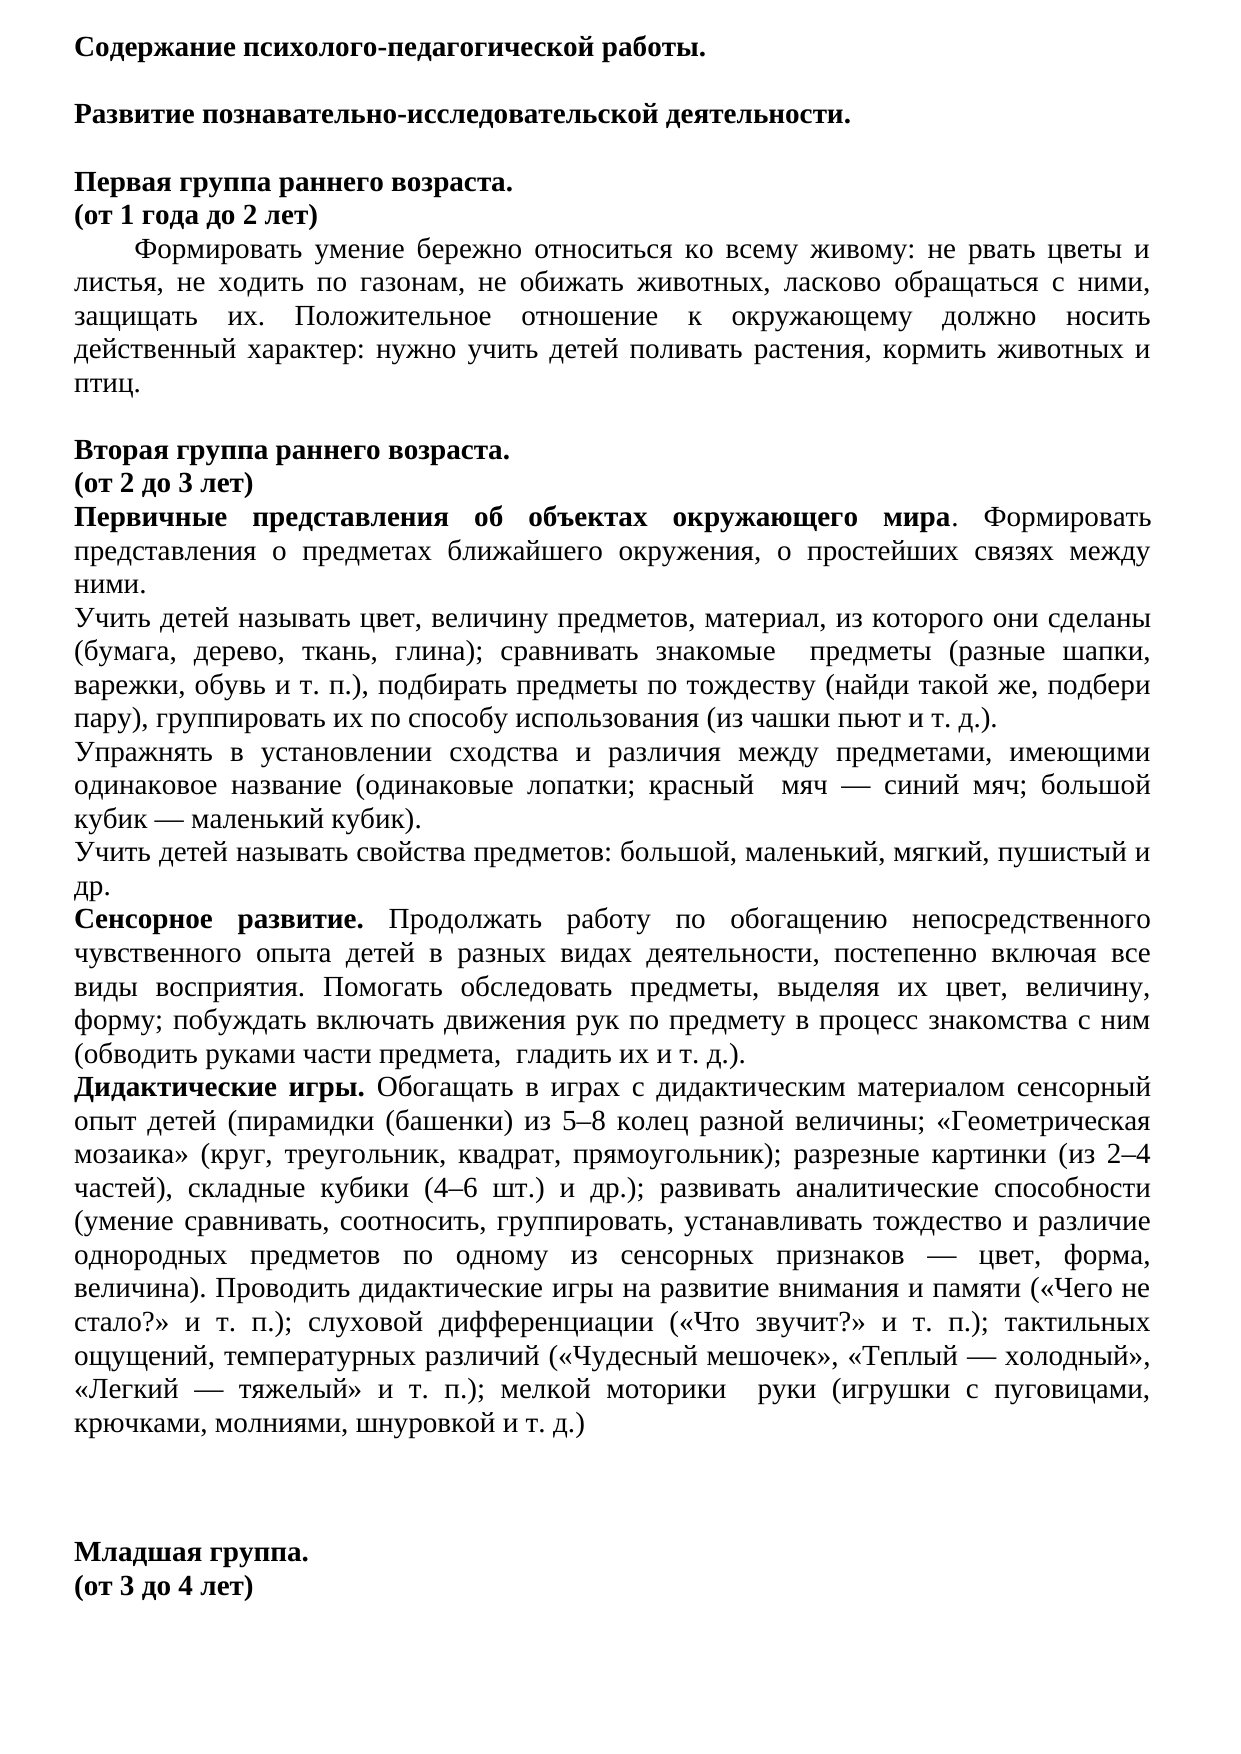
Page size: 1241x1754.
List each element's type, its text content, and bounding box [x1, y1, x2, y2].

text Первичные представления об объектах окружающего мира. Формировать представления о предметах ближайшего окружения, о простейших связях между ними. [74, 499, 1152, 600]
text Дидактические игры. Обогащать в играх с дидактическим материалом сенсорный опыт детей (пирамидки (башенки) из 5–8 колец разной величины; «Геометрическая мозаика» (круг, треугольник, квадрат, прямоугольник); разрезные картинки (из 2–4 частей), складные кубики (4–6 шт.) и др.); развивать аналитические способности (умение сравнивать, соотносить, группировать, устанавливать тождество и различие однородных предметов по одному из сенсорных признаков — цвет, форма, величина). Проводить дидактические игры на развитие внимания и памяти («Чего не стало?» и т. п.); слуховой дифференциации («Что звучит?» и т. п.); тактильных ощущений, температурных различий («Чудесный мешочек», «Теплый — холодный», «Легкий — тяжелый» и т. п.); мелкой моторики руки (игрушки с пуговицами, крючками, молниями, шнуровкой и т. д.) [74, 1069, 1152, 1438]
text Младшая группа. [74, 1534, 1152, 1568]
text Упражнять в установлении сходства и различия между предметами, имеющими одинаковое название (одинаковые лопатки; красный мяч — синий мяч; большой кубик — маленький кубик). [74, 734, 1152, 834]
text Развитие познавательно-исследовательской деятельности. [74, 97, 1152, 130]
text Формировать умение бережно относиться ко всему живому: не рвать цветы и листья, не ходить по газонам, не обижать животных, ласково обращаться с ними, защищать их. Положительное отношение к окружающему должно носить действенный характер: нужно учить детей поливать растения, кормить животных и птиц. [74, 231, 1152, 398]
text Вторая группа раннего возраста. [74, 432, 1152, 466]
text (от 2 до 3 лет) [74, 466, 1152, 499]
text Содержание психолого-педагогической работы. [74, 29, 1152, 63]
text (от 3 до 4 лет) [74, 1568, 1152, 1601]
text Учить детей называть свойства предметов: большой, маленький, мягкий, пушистый и др. [74, 834, 1152, 902]
text Первая группа раннего возраста. [74, 164, 1152, 197]
text Сенсорное развитие. Продолжать работу по обогащению непосредственного чувственного опыта детей в разных видах деятельности, постепенно включая все виды восприятия. Помогать обследовать предметы, выделяя их цвет, величину, форму; побуждать включать движения рук по предмету в процесс знакомства с ним (обводить руками части предмета, гладить их и т. д.). [74, 902, 1152, 1069]
text Учить детей называть цвет, величину предметов, материал, из которого они сделаны (бумага, дерево, ткань, глина); сравнивать знакомые предметы (разные шапки, варежки, обувь и т. п.), подбирать предметы по тождеству (найди такой же, подбери пару), группировать их по способу использования (из чашки пьют и т. д.). [74, 600, 1152, 734]
text (от 1 года до 2 лет) [74, 197, 1152, 231]
